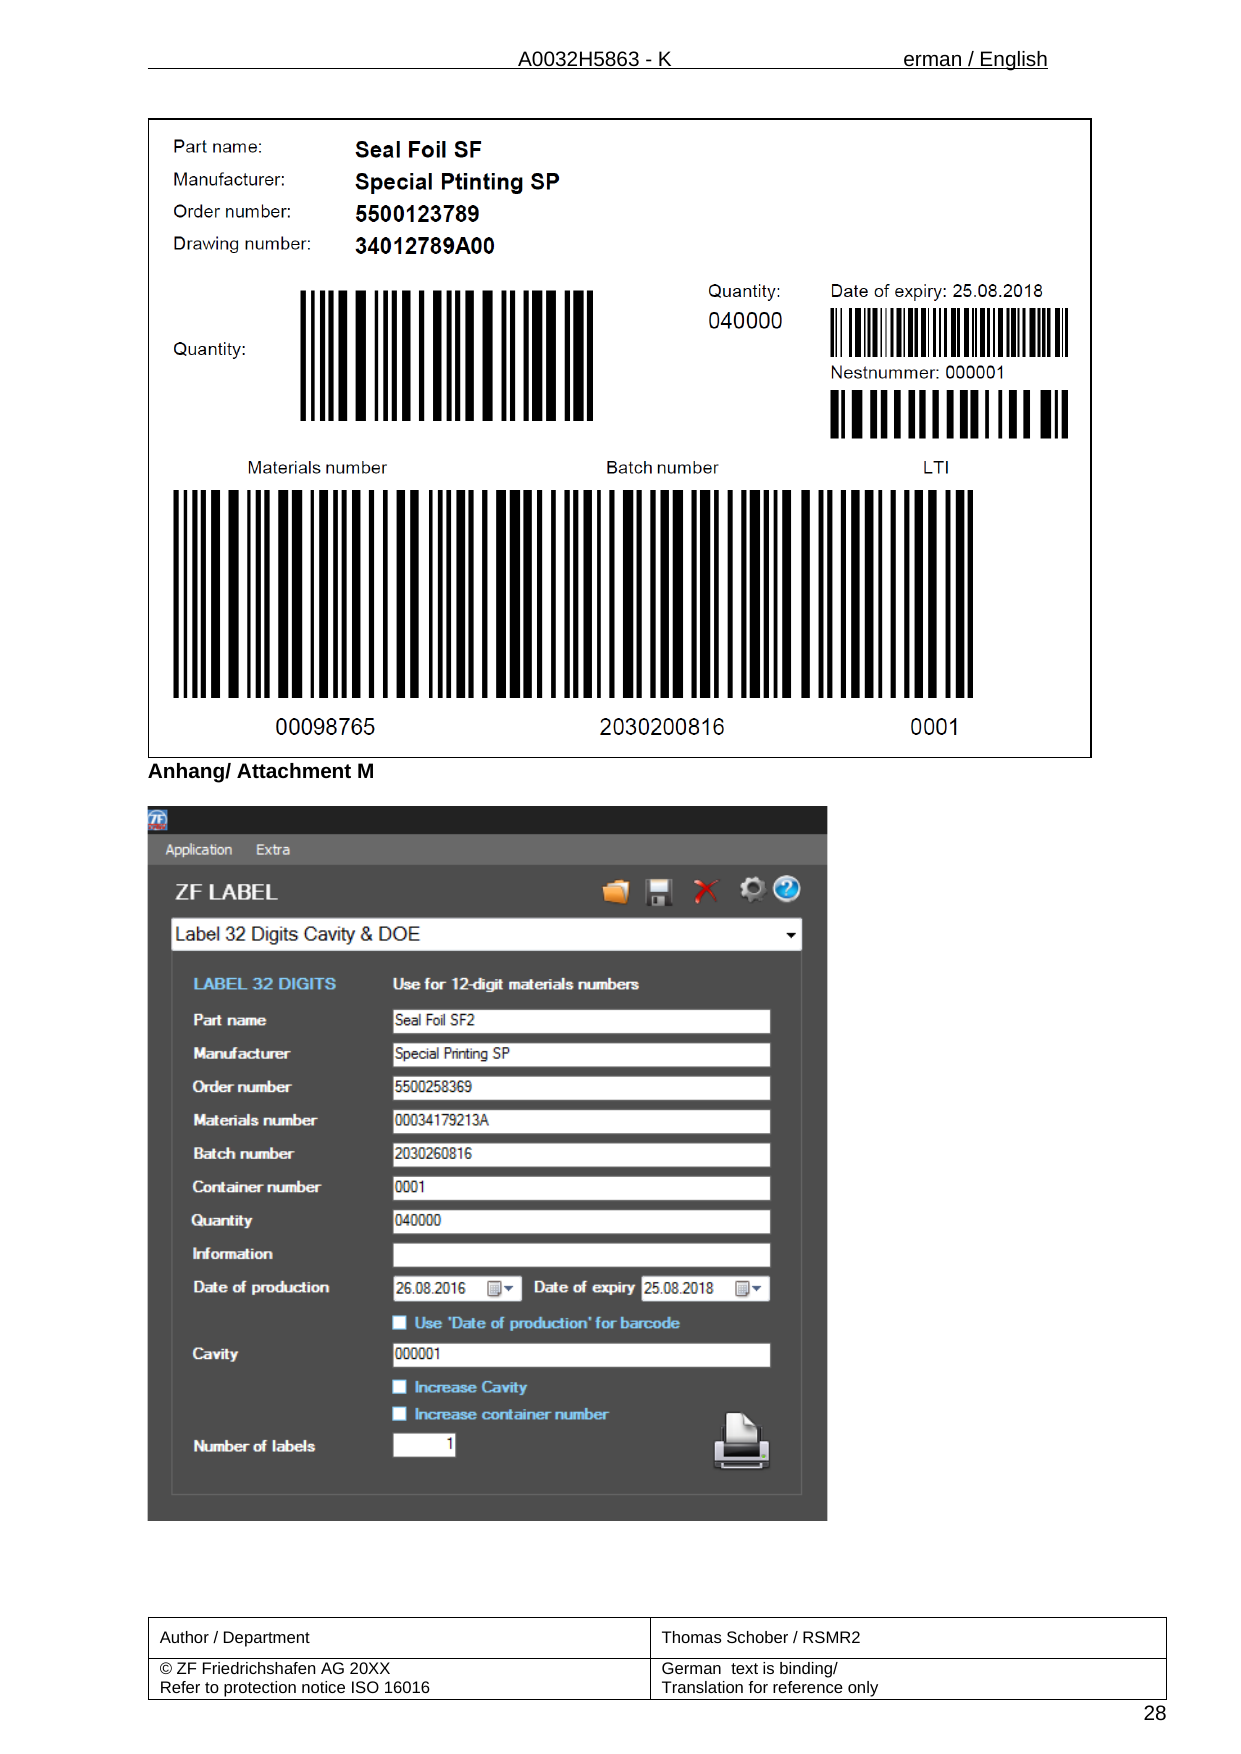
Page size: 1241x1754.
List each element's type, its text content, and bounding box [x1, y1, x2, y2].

text Anhang/ Attachment M [148, 118, 1166, 782]
picture [147, 806, 828, 1521]
